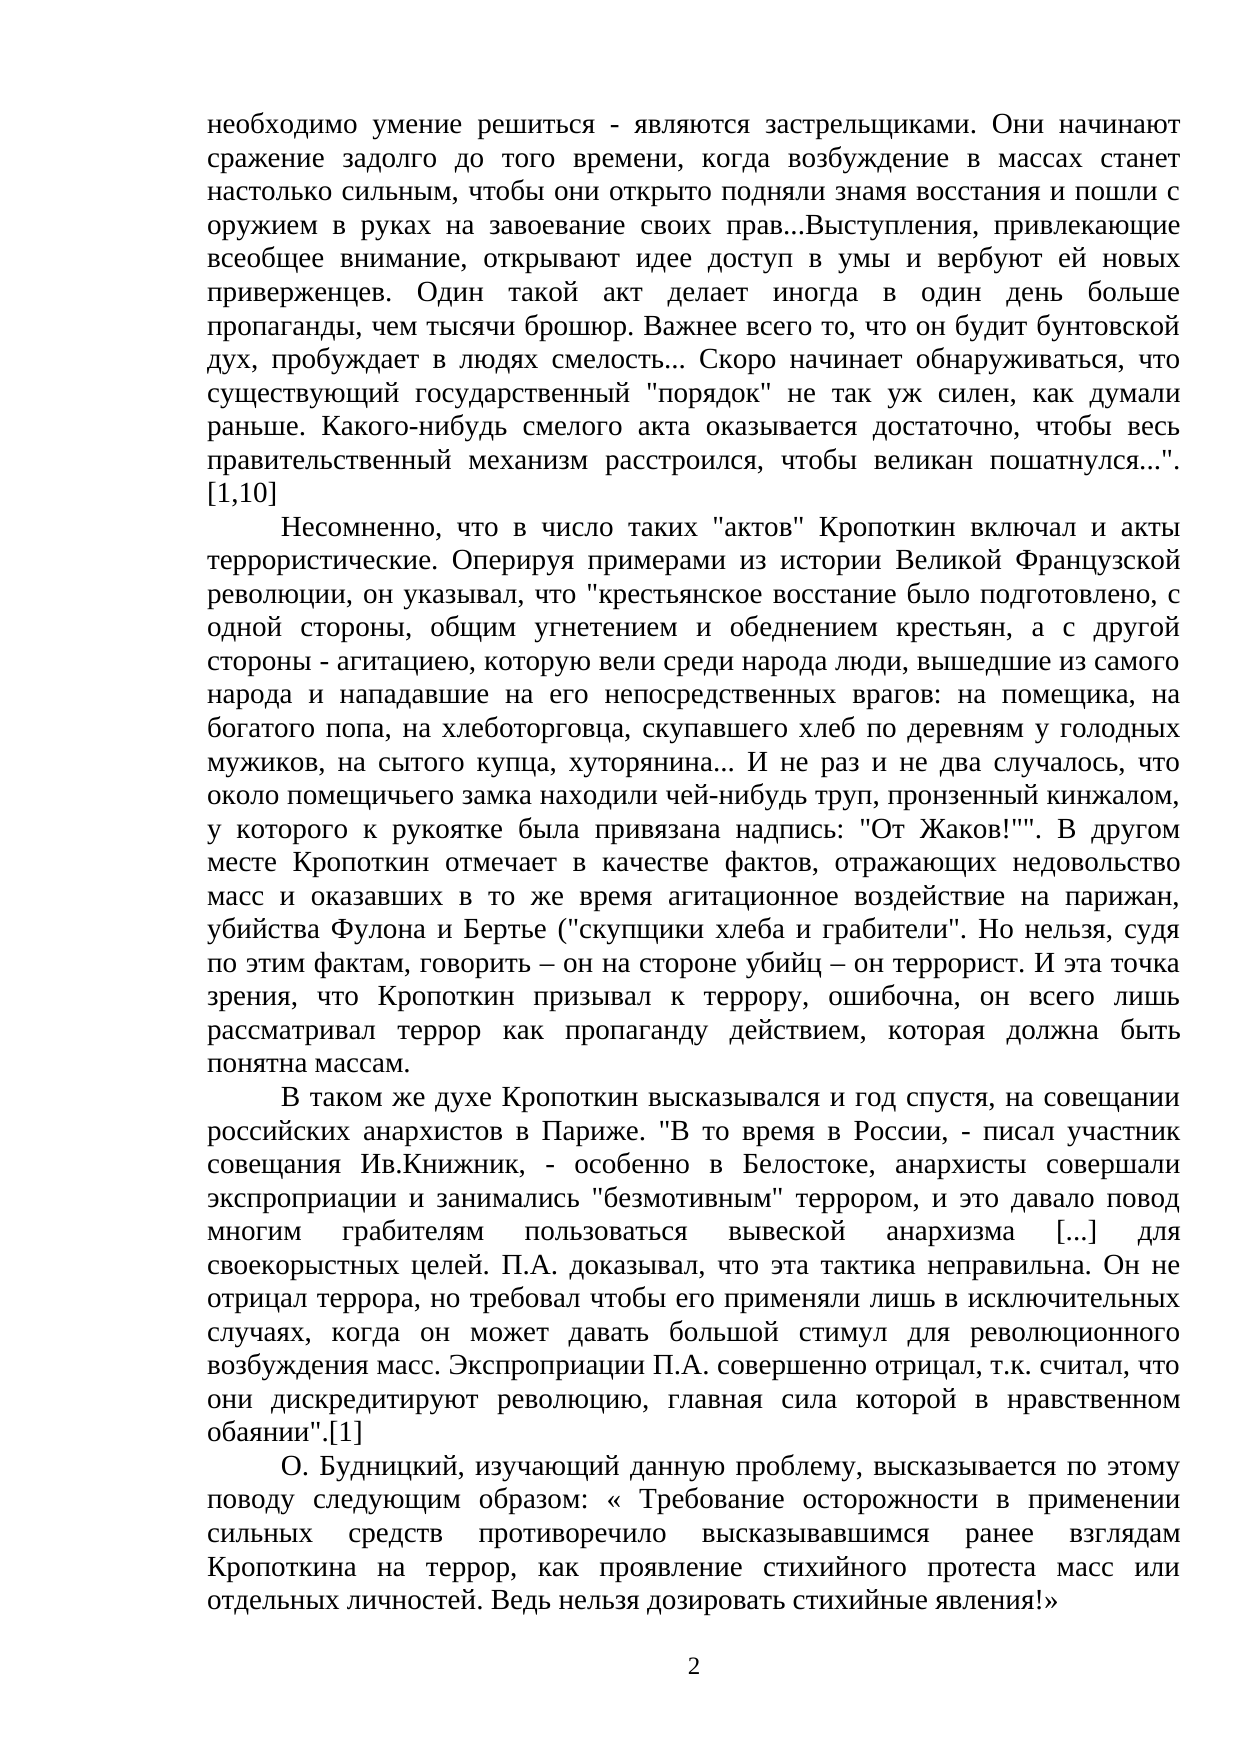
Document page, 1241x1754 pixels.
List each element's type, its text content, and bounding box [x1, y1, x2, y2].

text Несомненно, что в число таких "актов" Кропоткин включал и акты террористические. Оперируя примерами из истории Великой Французской революции, он указывал, что "крестьянское восстание было подготовлено, с одной стороны, общим угнетением и обеднением крестьян, а с другой стороны - агитациею, которую вели среди народа люди, вышедшие из самого народа и нападавшие на его непосредственных врагов: на помещика, на богатого попа, на хлеботорговца, скупавшего хлеб по деревням у голодных мужиков, на сытого купца, хуторянина... И не раз и не два случалось, что около помещичьего замка находили чей-нибудь труп, пронзенный кинжалом, у которого к рукоятке была привязана надпись: "От Жаков!"". В другом месте Кропоткин отмечает в качестве фактов, отражающих недовольство масс и оказавших в то же время агитационное воздействие на парижан, убийства Фулона и Бертье ("скупщики хлеба и грабители". Но нельзя, судя по этим фактам, говорить – он на стороне убийц – он террорист. И эта точка зрения, что Кропоткин призывал к террору, ошибочна, он всего лишь рассматривал террор как пропаганду действием, которая должна быть понятна массам. [207, 509, 1181, 1079]
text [207, 106, 1181, 509]
text В таком же духе Кропоткин высказывался и год спустя, на совещании российских анархистов в Париже. "В то время в России, - писал участник совещания Ив.Книжник, - особенно в Белостоке, анархисты совершали экспроприации и занимались "безмотивным" террором, и это давало повод многим грабителям пользоваться вывеской анархизма [...] для своекорыстных целей. П.А. доказывал, что эта тактика неправильна. Он не отрицал террора, но требовал чтобы его применяли лишь в исключительных случаях, когда он может давать большой стимул для революционного возбуждения масс. Экспроприации П.А. совершенно отрицал, т.к. считал, что они дискредитируют революцию, главная сила которой в нравственном обаянии".[1] [207, 1079, 1181, 1448]
text О. Будницкий, изучающий данную проблему, высказывается по этому поводу следующим образом: « Требование осторожности в применении сильных средств противоречило высказывавшимся ранее взглядам Кропоткина на террор, как проявление стихийного протеста масс или отдельных личностей. Ведь нельзя дозировать стихийные явления!» [207, 1448, 1181, 1616]
